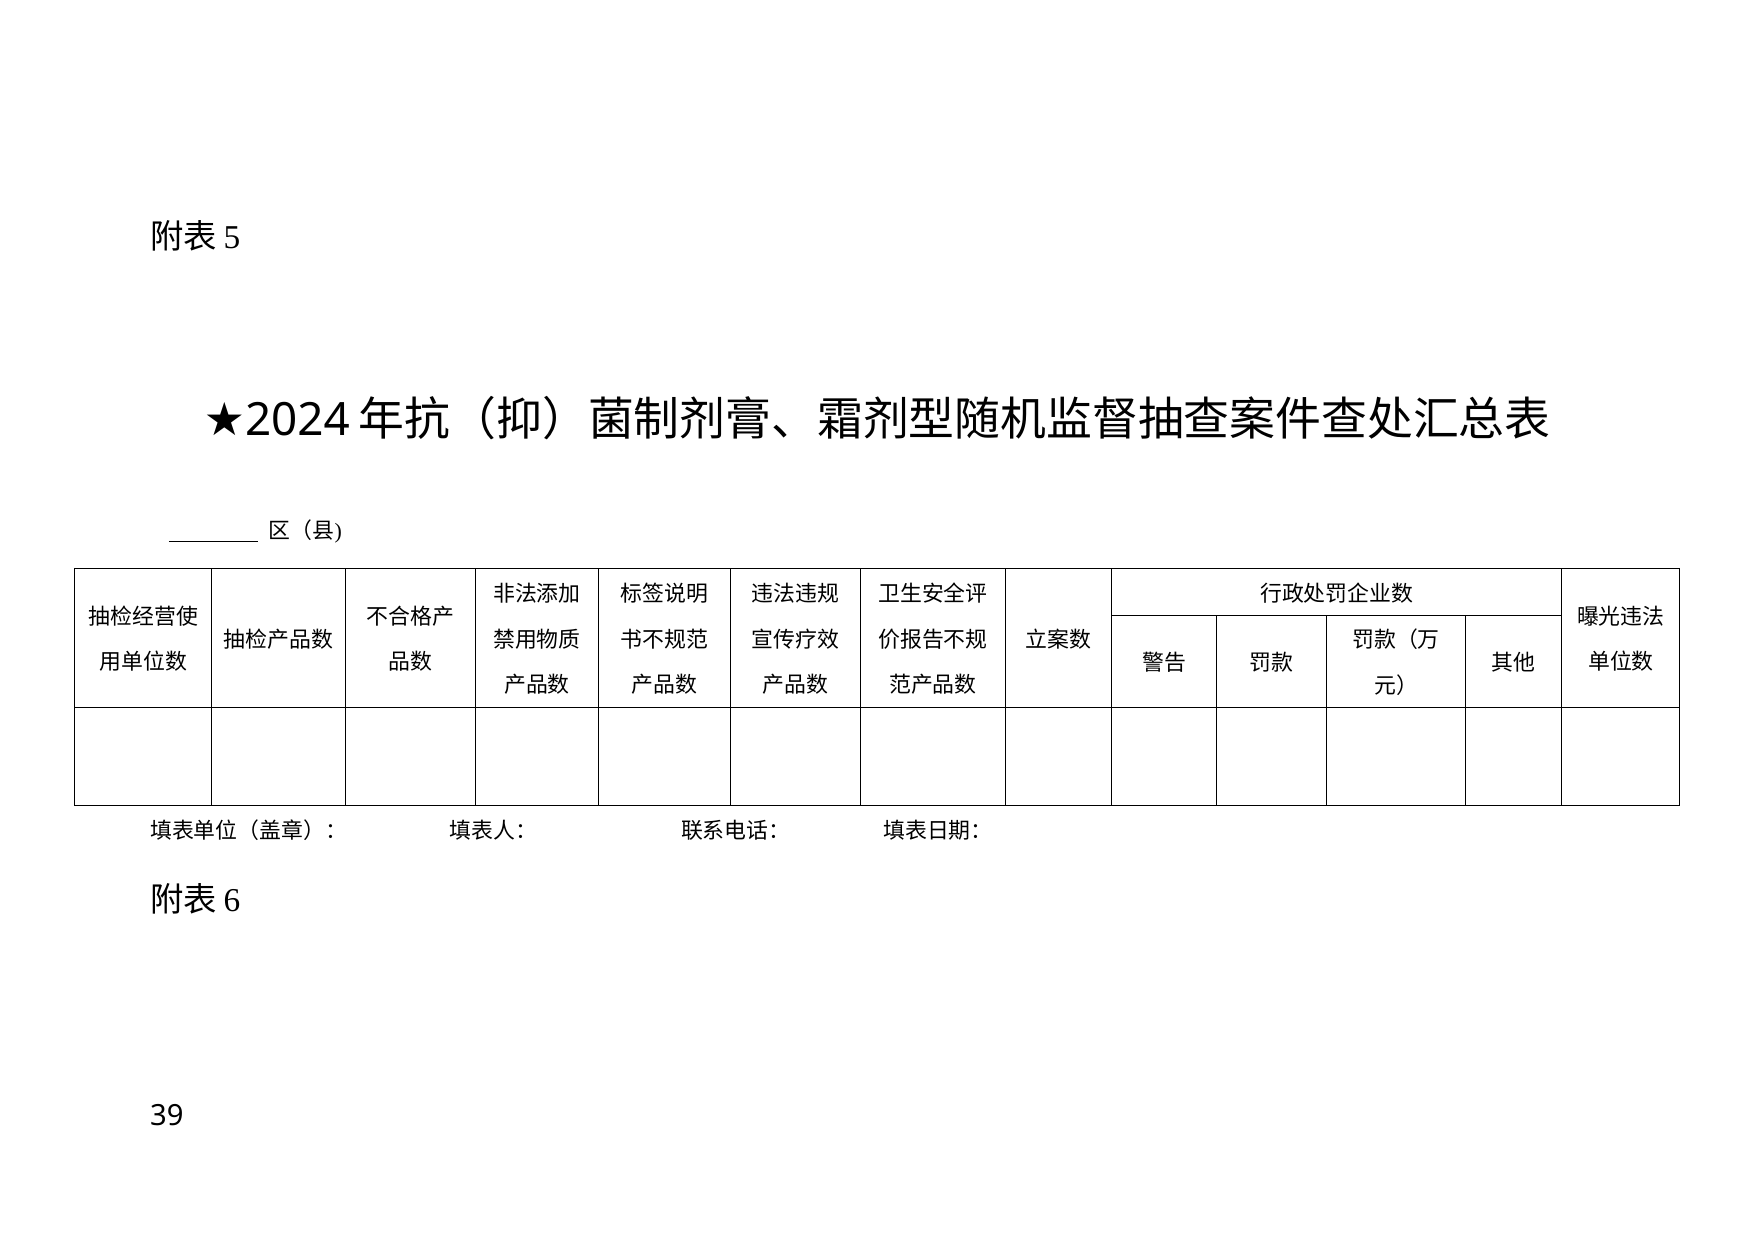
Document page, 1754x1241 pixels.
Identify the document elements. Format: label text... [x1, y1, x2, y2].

table_cell [1217, 708, 1326, 805]
text 附表6 [150, 851, 1604, 942]
table_cell [212, 708, 345, 805]
table_cell 罚款 [1217, 616, 1326, 706]
table_header 卫生安全评价报告不规范产品数 [861, 569, 1005, 706]
table_cell 罚款（万元） [1327, 616, 1465, 706]
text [150, 189, 1604, 279]
table_cell [861, 708, 1005, 805]
table_cell [346, 708, 475, 805]
table_header 抽检经营使用单位数 [75, 569, 211, 706]
table_header 违法违规宣传疗效产品数 [731, 569, 860, 706]
table_cell 警告 [1112, 616, 1216, 706]
table_cell [599, 708, 730, 805]
table_header 不合格产品数 [346, 569, 475, 706]
table_cell [1562, 708, 1679, 805]
table_cell [1006, 708, 1111, 805]
table_cell [75, 708, 211, 805]
text 区（县) [150, 507, 1604, 552]
table_cell 其他 [1466, 616, 1561, 706]
table_header 标签说明书不规范 产品数 [599, 569, 730, 706]
table_cell [476, 708, 598, 805]
text ★2024年抗（抑）菌制剂膏、霜剂型随机监督抽查案件查处汇总表 [150, 370, 1604, 461]
table_header 非法添加禁用物质产品数 [476, 569, 598, 706]
table_cell [1112, 708, 1216, 805]
text 填表单位（盖章）： 填表人： 联系电话： 填表日期： [150, 806, 1579, 851]
table_cell [731, 708, 860, 805]
table_header 曝光违法单位数 [1562, 569, 1679, 706]
table_header 行政处罚企业数 [1112, 569, 1561, 615]
table_cell [1466, 708, 1561, 805]
table_header 立案数 [1006, 569, 1111, 706]
table_cell [1327, 708, 1465, 805]
table_header 抽检产品数 [212, 569, 345, 706]
